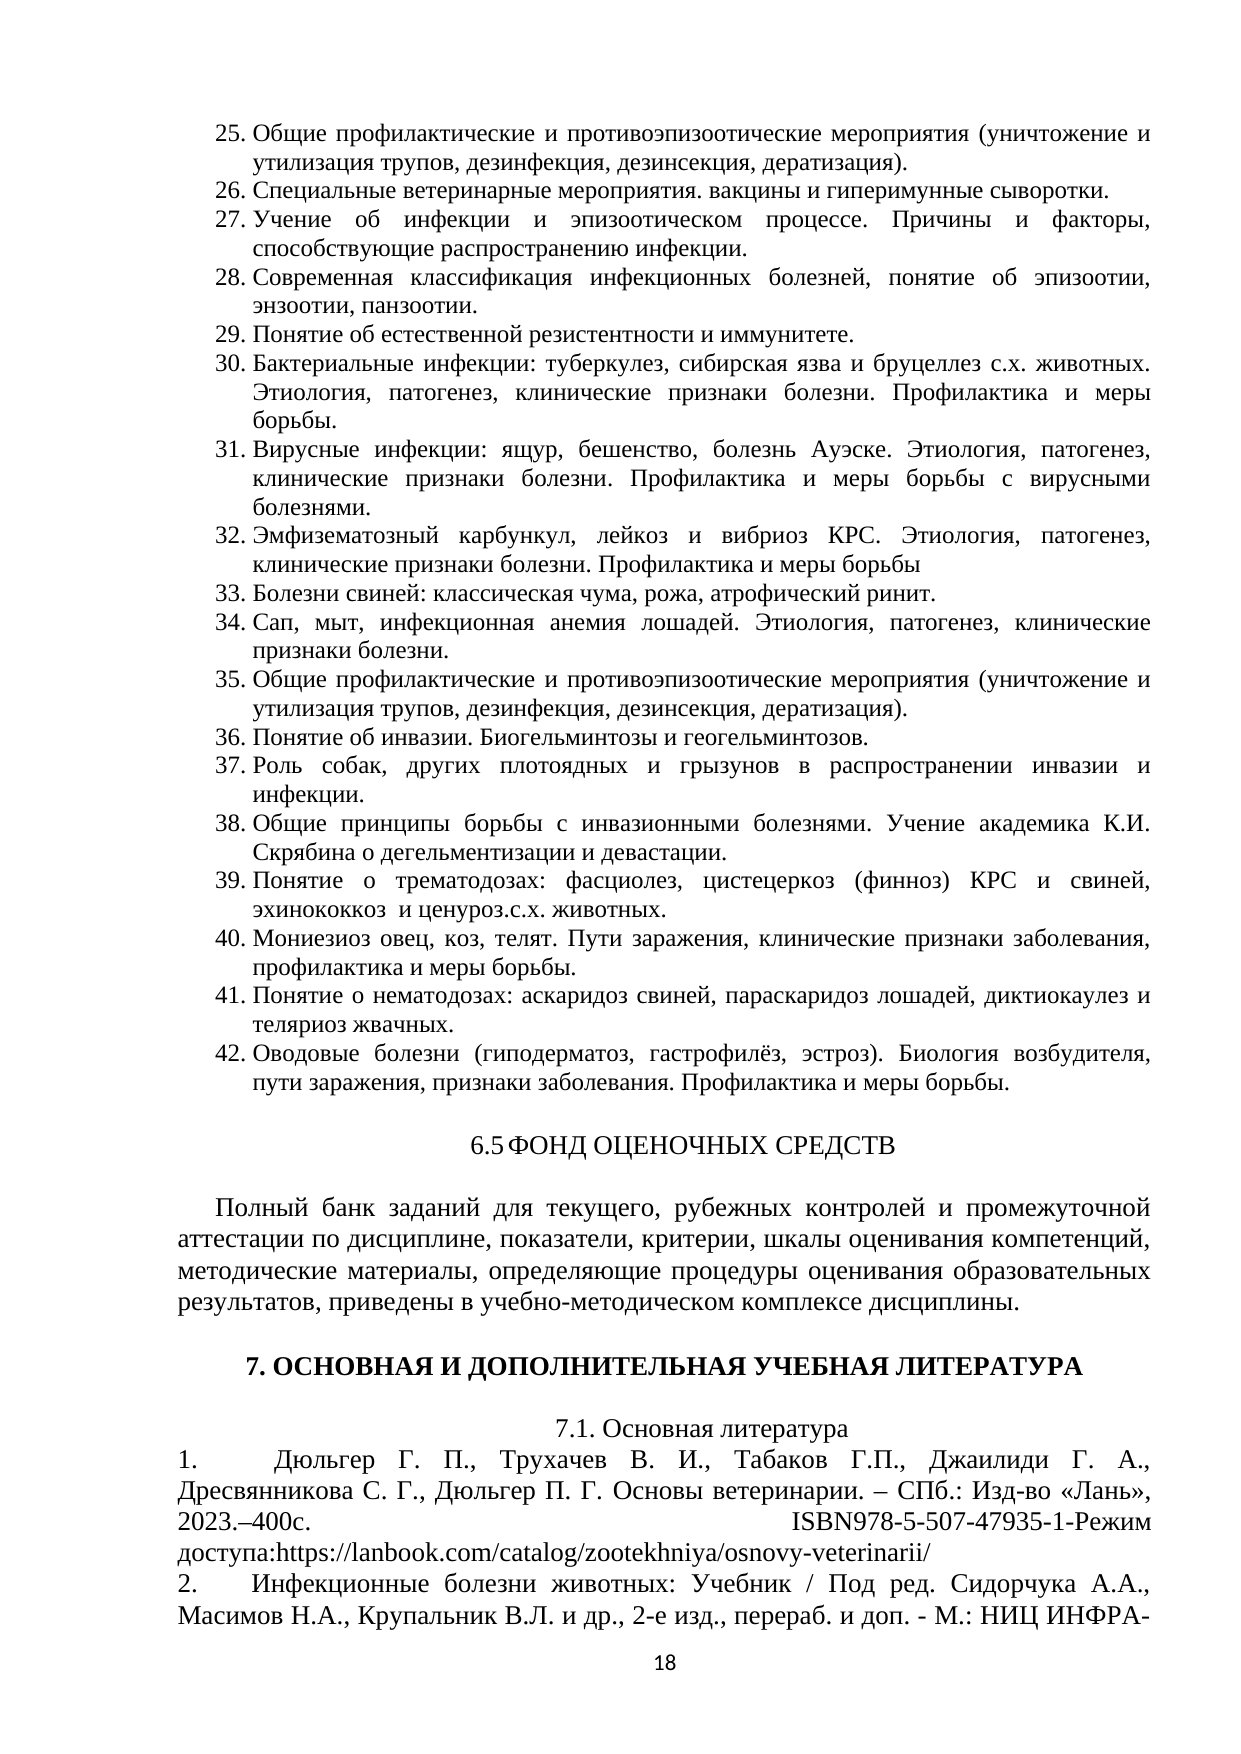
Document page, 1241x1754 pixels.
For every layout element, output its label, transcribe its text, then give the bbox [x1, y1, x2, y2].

list Понятие о трематодозах: фасциолез, цистецеркоз (финноз) КРС и свиней, эхинококкоз и ценуроз.с.х. животных. [215, 866, 1152, 923]
list Понятие об естественной резистентности и иммунитете. [215, 319, 1152, 348]
list Общие принципы борьбы с инвазионными болезнями. Учение академика К.И. Скрябина о дегельментизации и девастации. [215, 808, 1152, 866]
list Учение об инфекции и эпизоотическом процессе. Причины и факторы, способствующие распространению инфекции. [215, 204, 1152, 262]
list Эмфизематозный карбункул, лейкоз и вибриоз КРС. Этиология, патогенез, клинические признаки болезни. Профилактика и меры борьбы [215, 521, 1152, 578]
list 7. ОСНОВНАЯ И ДОПОЛНИТЕЛЬНАЯ УЧЕБНАЯ ЛИТЕРАТУРА [177, 1349, 1152, 1381]
text Полный банк заданий для текущего, рубежных контролей и промежуточной аттестации по дисциплине, показатели, критерии, шкалы оценивания компетенций, методические материалы, определяющие процедуры оценивания образовательных результатов, приведены в учебно-методическом комплексе дисциплины. [177, 1191, 1152, 1316]
list Понятие об инвазии. Биогельминтозы и геогельминтозов. [215, 722, 1152, 751]
list Специальные ветеринарные мероприятия. вакцины и гиперимунные сыворотки. [215, 176, 1152, 204]
list Роль собак, других плотоядных и грызунов в распространении инвазии и инфекции. [215, 751, 1152, 808]
list Вирусные инфекции: ящур, бешенство, болезнь Ауэске. Этиология, патогенез, клинические признаки болезни. Профилактика и меры борьбы с вирусными болезнями. [215, 434, 1152, 521]
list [177, 1568, 1152, 1630]
list ФОНД ОЦЕНОЧНЫХ СРЕДСТВ [215, 1129, 1152, 1160]
list 7.1. Основная литература [252, 1412, 1152, 1443]
list Оводовые болезни (гиподерматоз, гастрофилёз, эстроз). Биология возбудителя, пути заражения, признаки заболевания. Профилактика и меры борьбы. [215, 1038, 1152, 1096]
list Общие профилактические и противоэпизоотические мероприятия (уничтожение и утилизация трупов, дезинфекция, дезинсекция, дератизация). [215, 118, 1152, 176]
list Мониезиоз овец, коз, телят. Пути заражения, клинические признаки заболевания, профилактика и меры борьбы. [215, 923, 1152, 981]
list Сап, мыт, инфекционная анемия лошадей. Этиология, патогенез, клинические признаки болезни. [215, 607, 1152, 664]
list Бактериальные инфекции: туберкулез, сибирская язва и бруцеллез с.х. животных. Этиология, патогенез, клинические признаки болезни. Профилактика и меры борьбы. [215, 348, 1152, 434]
list Современная классификация инфекционных болезней, понятие об эпизоотии, энзоотии, панзоотии. [215, 262, 1152, 319]
list Общие профилактические и противоэпизоотические мероприятия (уничтожение и утилизация трупов, дезинфекция, дезинсекция, дератизация). [215, 664, 1152, 722]
list Дюльгер Г. П., Трухачев В. И., Табаков Г.П., Джаилиди Г. А., Дресвянникова С. Г., Дюльгер П. Г. Основы ветеринарии. – СПб.: Изд-во «Лань», 2023.–400с. ISBN978-5-507-47935-1-Режим доступа:https://lanbook.com/catalog/zootekhniya/osnovy-veterinarii/ [177, 1443, 1152, 1568]
list Болезни свиней: классическая чума, рожа, атрофический ринит. [215, 578, 1152, 607]
list Понятие о нематодозах: аскаридоз свиней, параскаридоз лошадей, диктиокаулез и теляриоз жвачных. [215, 981, 1152, 1038]
